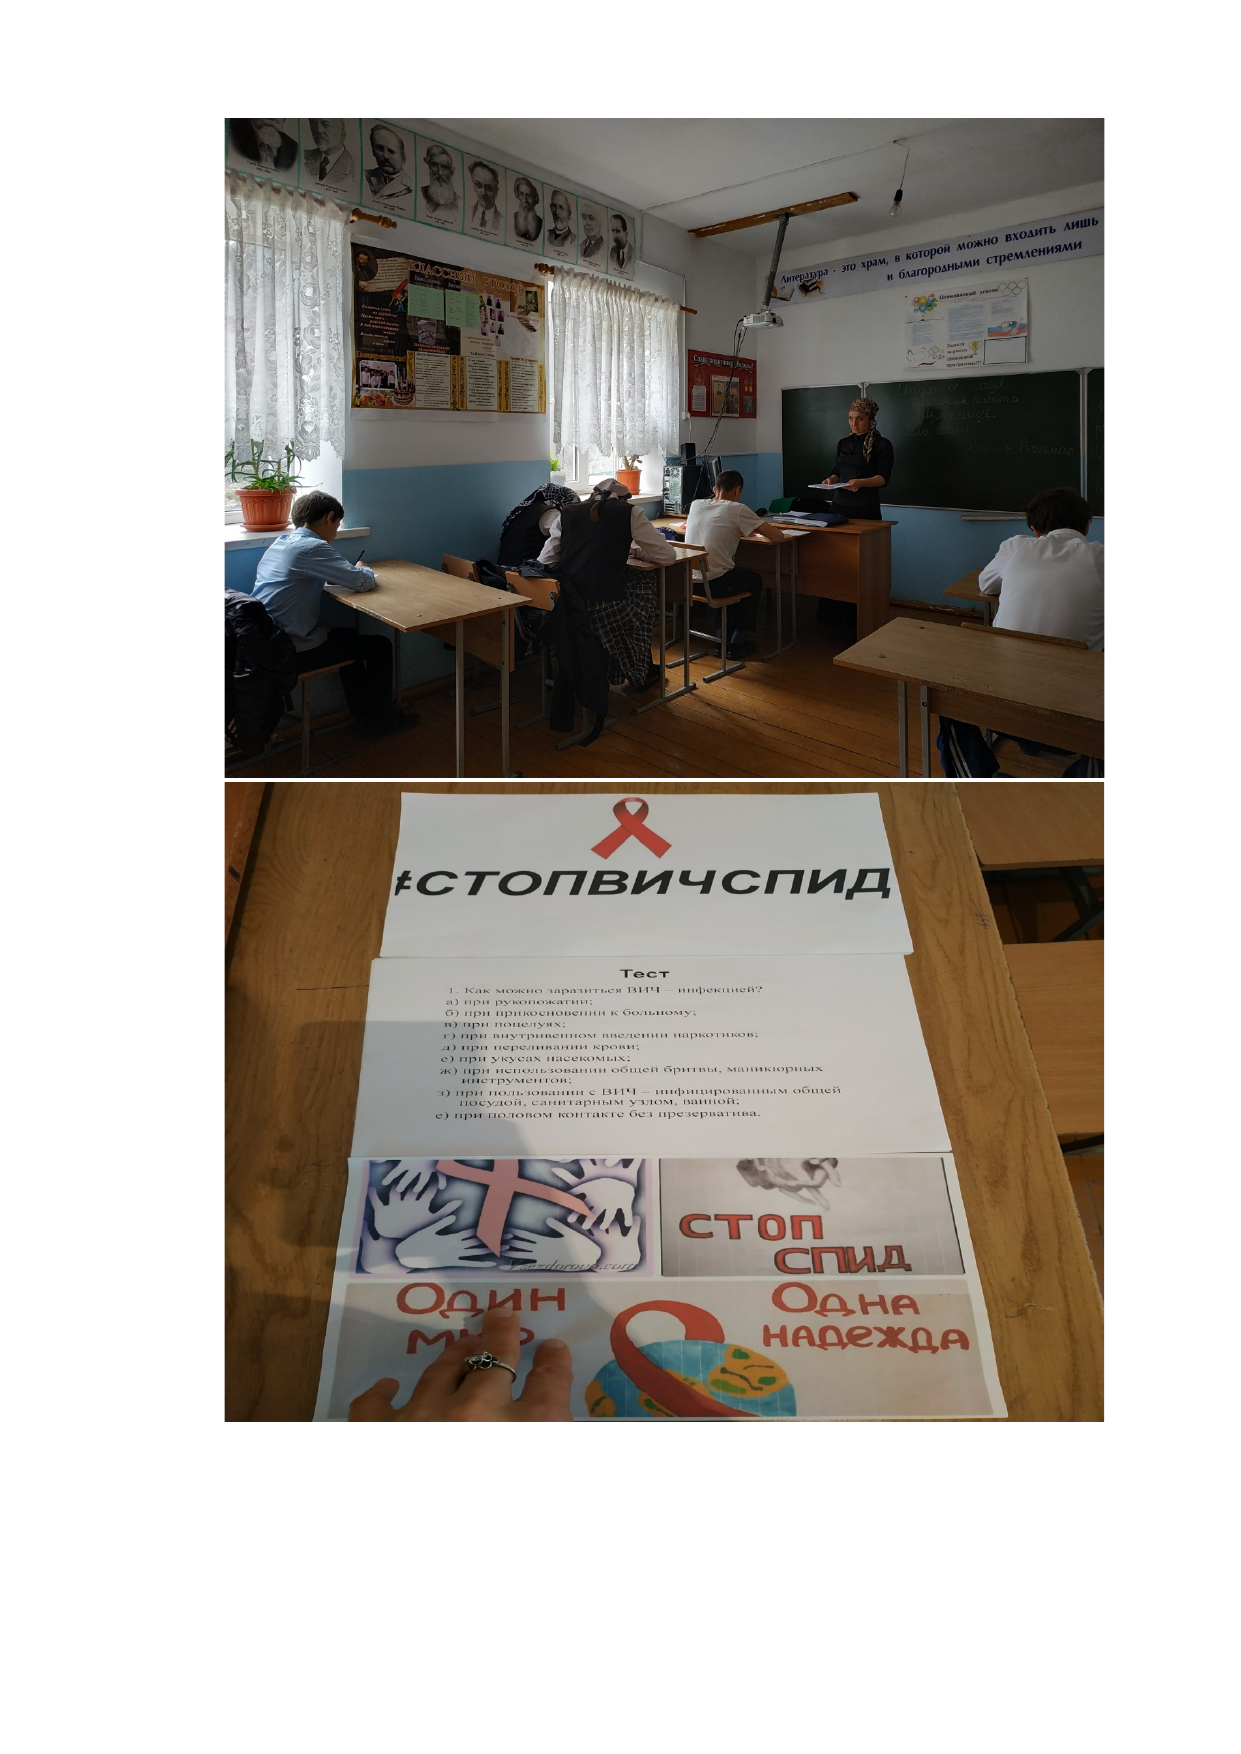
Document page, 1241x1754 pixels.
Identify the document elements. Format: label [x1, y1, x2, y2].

picture [224, 782, 1105, 1422]
picture [224, 118, 1105, 778]
